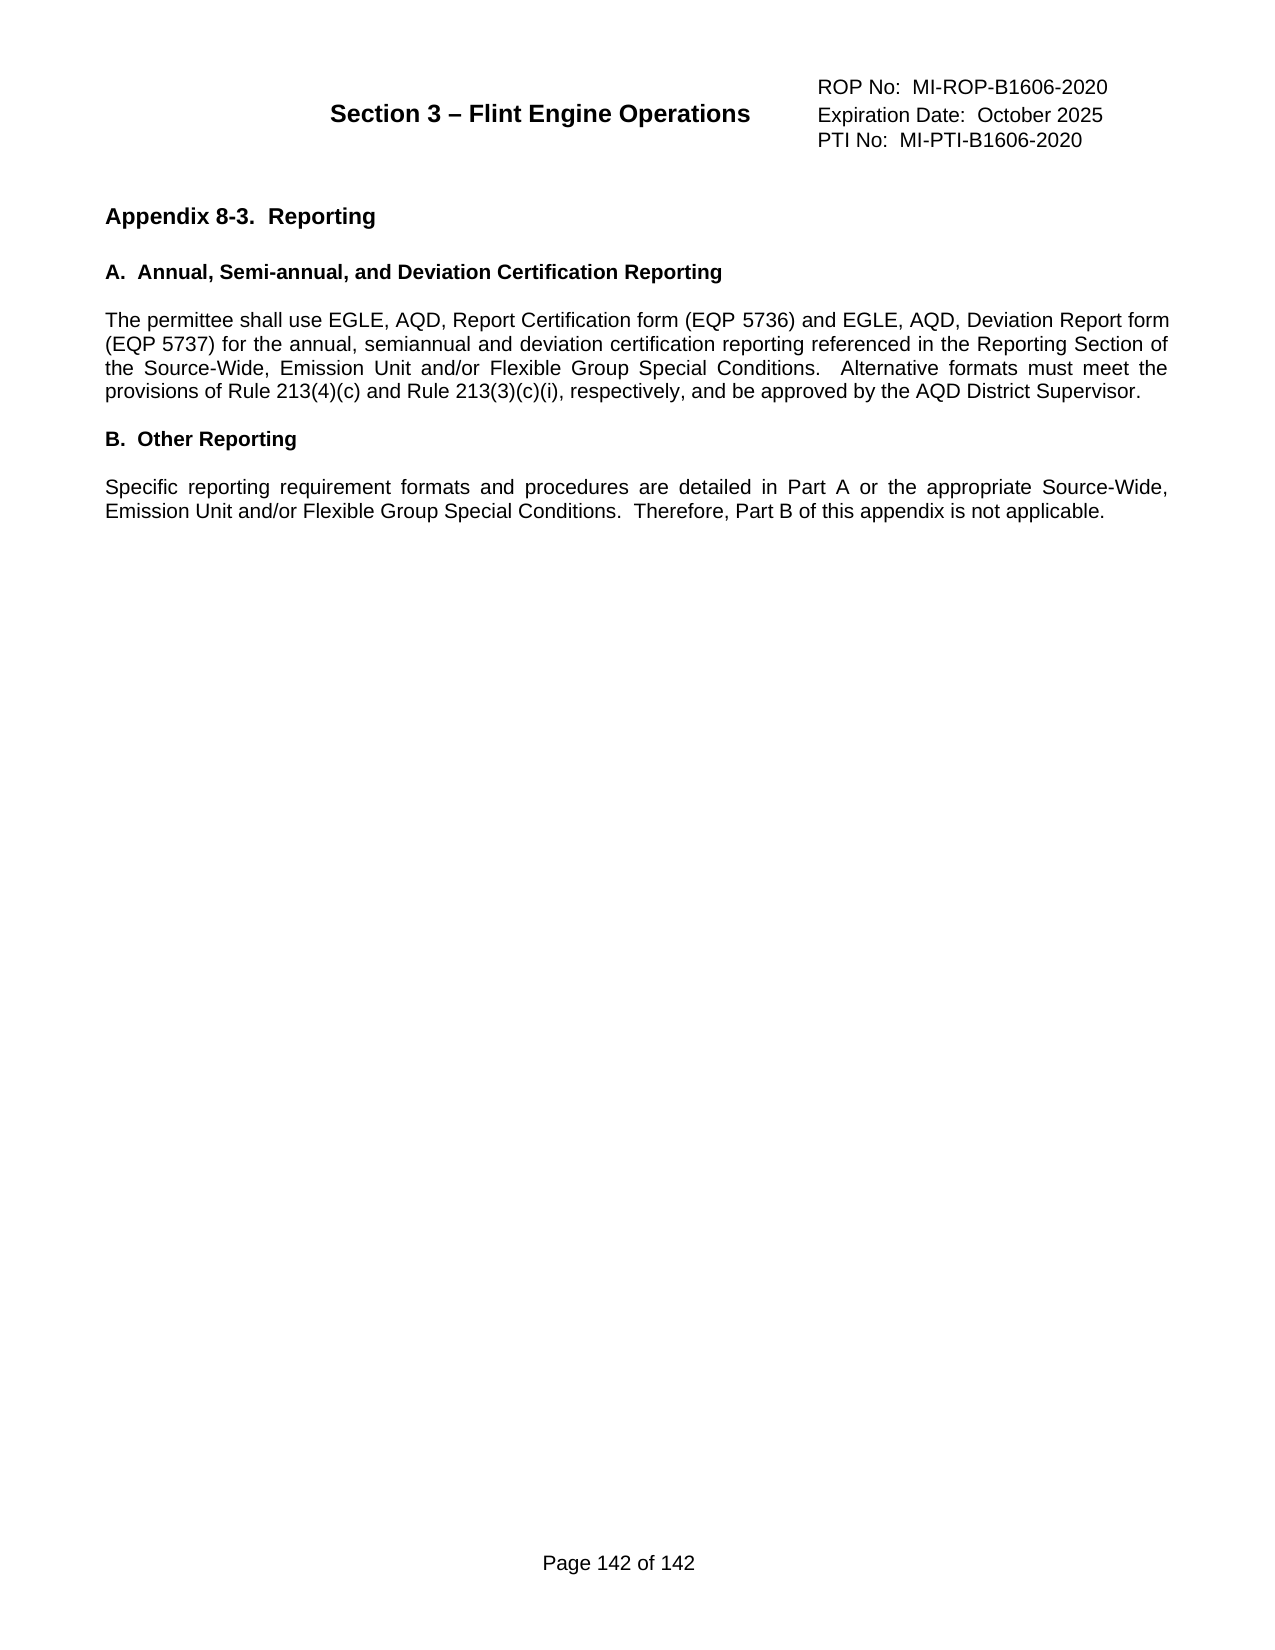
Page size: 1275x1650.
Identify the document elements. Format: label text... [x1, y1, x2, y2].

text A. Annual, Semi-annual, and Deviation Certification Reporting [105, 259, 1170, 283]
text Specific reporting requirement formats and procedures are detailed in Part A or the appropriate Source-Wide, Emission Unit and/or Flexible Group Special Conditions. Therefore, Part B of this appendix is not applicable. [105, 475, 1170, 523]
subtitle Appendix 8-3. Reporting [105, 203, 1170, 229]
text B. Other Reporting [105, 427, 1170, 451]
text The permittee shall use EGLE, AQD, Report Certification form (EQP 5736) and EGLE, AQD, Deviation Report form (EQP 5737) for the annual, semiannual and deviation certification reporting referenced in the Reporting Section of the Source-Wide, Emission Unit and/or Flexible Group Special Conditions. Alternative formats must meet the provisions of Rule 213(4)(c) and Rule 213(3)(c)(i), respectively, and be approved by the AQD District Supervisor. [105, 307, 1170, 403]
